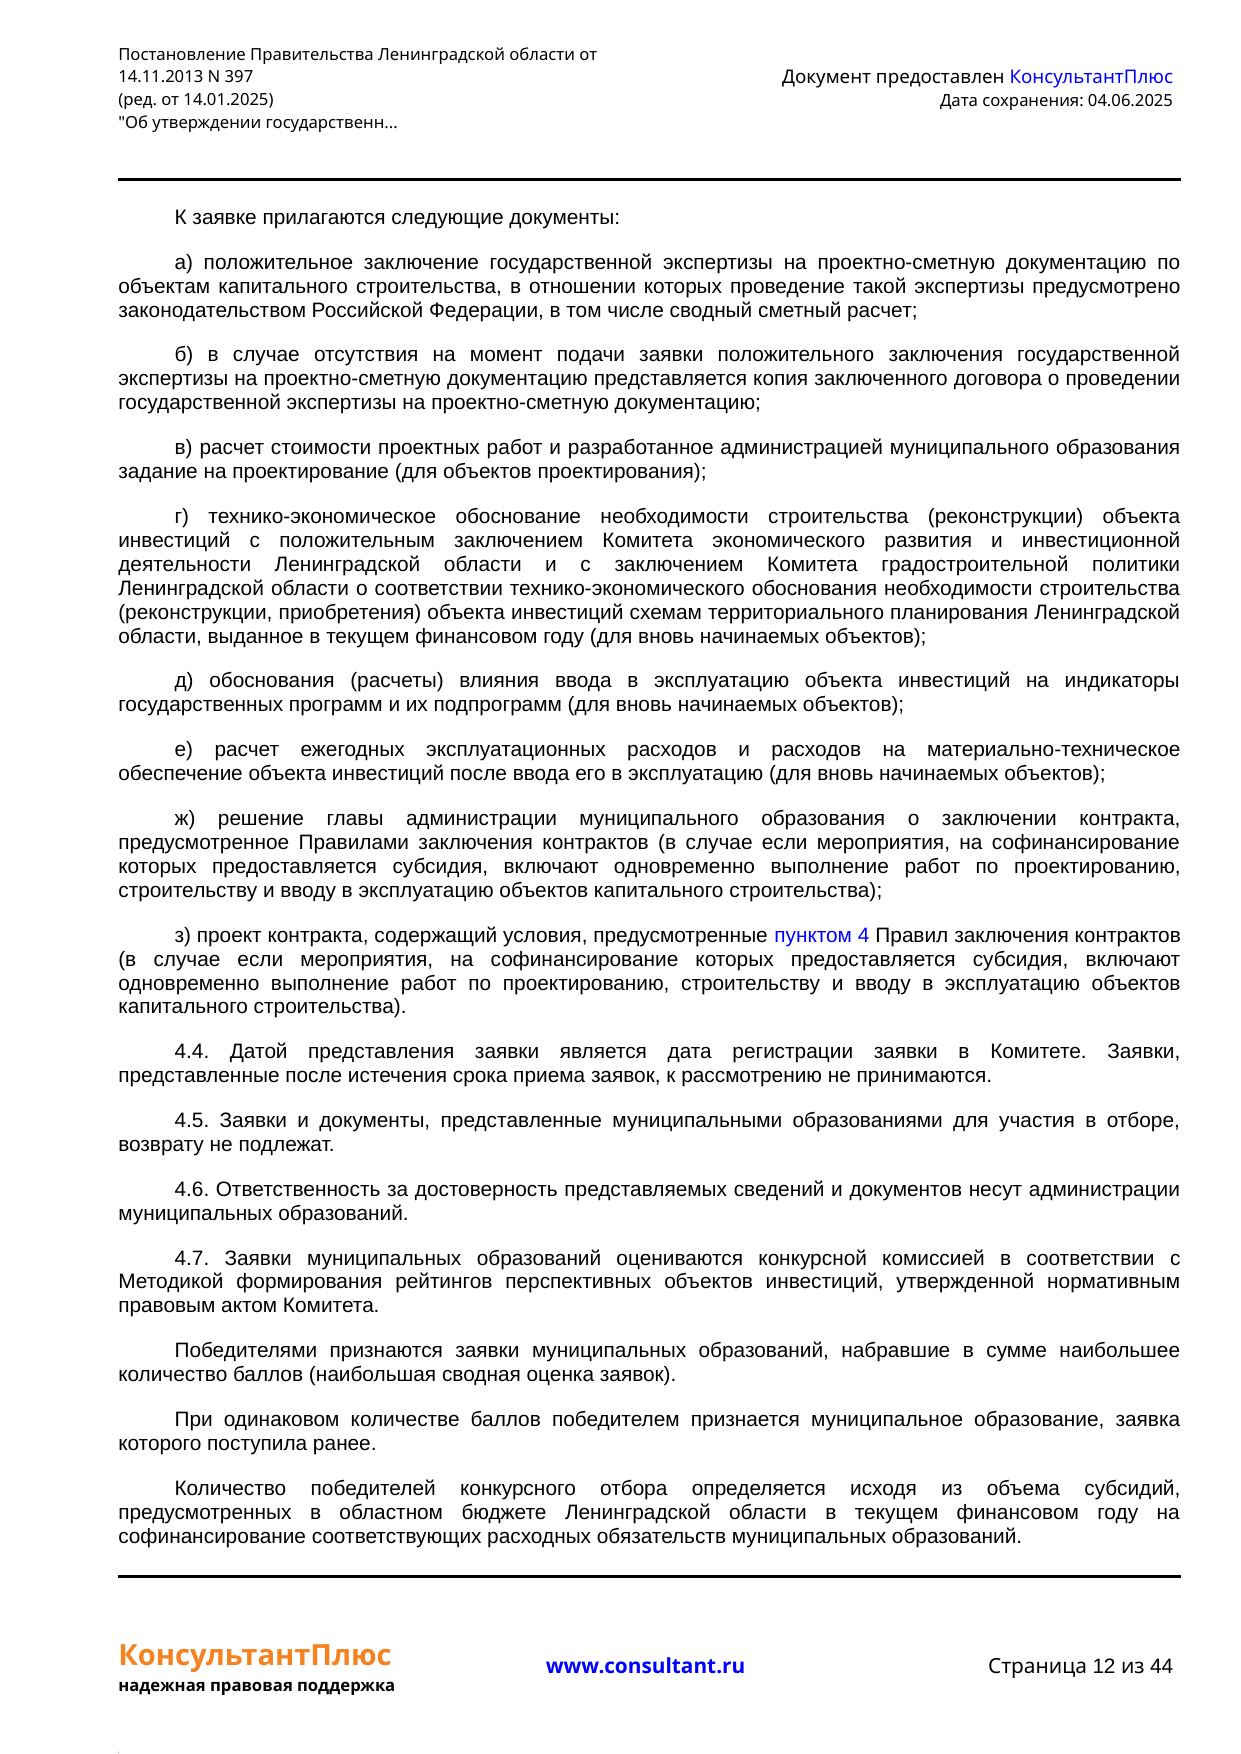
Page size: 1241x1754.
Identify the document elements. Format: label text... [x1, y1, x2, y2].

text При одинаковом количестве баллов победителем признается муниципальное образование, заявка которого поступила ранее. [118, 1407, 1181, 1455]
text К заявке прилагаются следующие документы: [118, 205, 1181, 229]
text Количество победителей конкурсного отбора определяется исходя из объема субсидий, предусмотренных в областном бюджете Ленинградской области в текущем финансовом году на софинансирование соответствующих расходных обязательств муниципальных образований. [118, 1476, 1181, 1547]
text е) расчет ежегодных эксплуатационных расходов и расходов на материально-техническое обеспечение объекта инвестиций после ввода его в эксплуатацию (для вновь начинаемых объектов); [118, 737, 1181, 785]
text а) положительное заключение государственной экспертизы на проектно-сметную документацию по объектам капитального строительства, в отношении которых проведение такой экспертизы предусмотрено законодательством Российской Федерации, в том числе сводный сметный расчет; [118, 249, 1181, 321]
text д) обоснования (расчеты) влияния ввода в эксплуатацию объекта инвестиций на индикаторы государственных программ и их подпрограмм (для вновь начинаемых объектов); [118, 668, 1181, 716]
text 4.5. Заявки и документы, представленные муниципальными образованиями для участия в отборе, возврату не подлежат. [118, 1108, 1181, 1156]
text 4.6. Ответственность за достоверность представляемых сведений и документов несут администрации муниципальных образований. [118, 1177, 1181, 1224]
text б) в случае отсутствия на момент подачи заявки положительного заключения государственной экспертизы на проектно-сметную документацию представляется копия заключенного договора о проведении государственной экспертизы на проектно-сметную документацию; [118, 342, 1181, 414]
text г) технико-экономическое обоснование необходимости строительства (реконструкции) объекта инвестиций с положительным заключением Комитета экономического развития и инвестиционной деятельности Ленинградской области и с заключением Комитета градостроительной политики Ленинградской области о соответствии технико-экономического обоснования необходимости строительства (реконструкции, приобретения) объекта инвестиций схемам территориального планирования Ленинградской области, выданное в текущем финансовом году (для вновь начинаемых объектов); [118, 504, 1181, 647]
text 4.7. Заявки муниципальных образований оцениваются конкурсной комиссией в соответствии с Методикой формирования рейтингов перспективных объектов инвестиций, утвержденной нормативным правовым актом Комитета. [118, 1245, 1181, 1317]
text 4.4. Датой представления заявки является дата регистрации заявки в Комитете. Заявки, представленные после истечения срока приема заявок, к рассмотрению не принимаются. [118, 1039, 1181, 1087]
text ж) решение главы администрации муниципального образования о заключении контракта, предусмотренное Правилами заключения контрактов (в случае если мероприятия, на софинансирование которых предоставляется субсидия, включают одновременно выполнение работ по проектированию, строительству и вводу в эксплуатацию объектов капитального строительства); [118, 806, 1181, 902]
text Победителями признаются заявки муниципальных образований, набравшие в сумме наибольшее количество баллов (наибольшая сводная оценка заявок). [118, 1338, 1181, 1386]
text з) проект контракта, содержащий условия, предусмотренные пунктом 4 Правил заключения контрактов (в случае если мероприятия, на софинансирование которых предоставляется субсидия, включают одновременно выполнение работ по проектированию, строительству и вводу в эксплуатацию объектов капитального строительства). [118, 922, 1181, 1018]
text в) расчет стоимости проектных работ и разработанное администрацией муниципального образования задание на проектирование (для объектов проектирования); [118, 435, 1181, 483]
